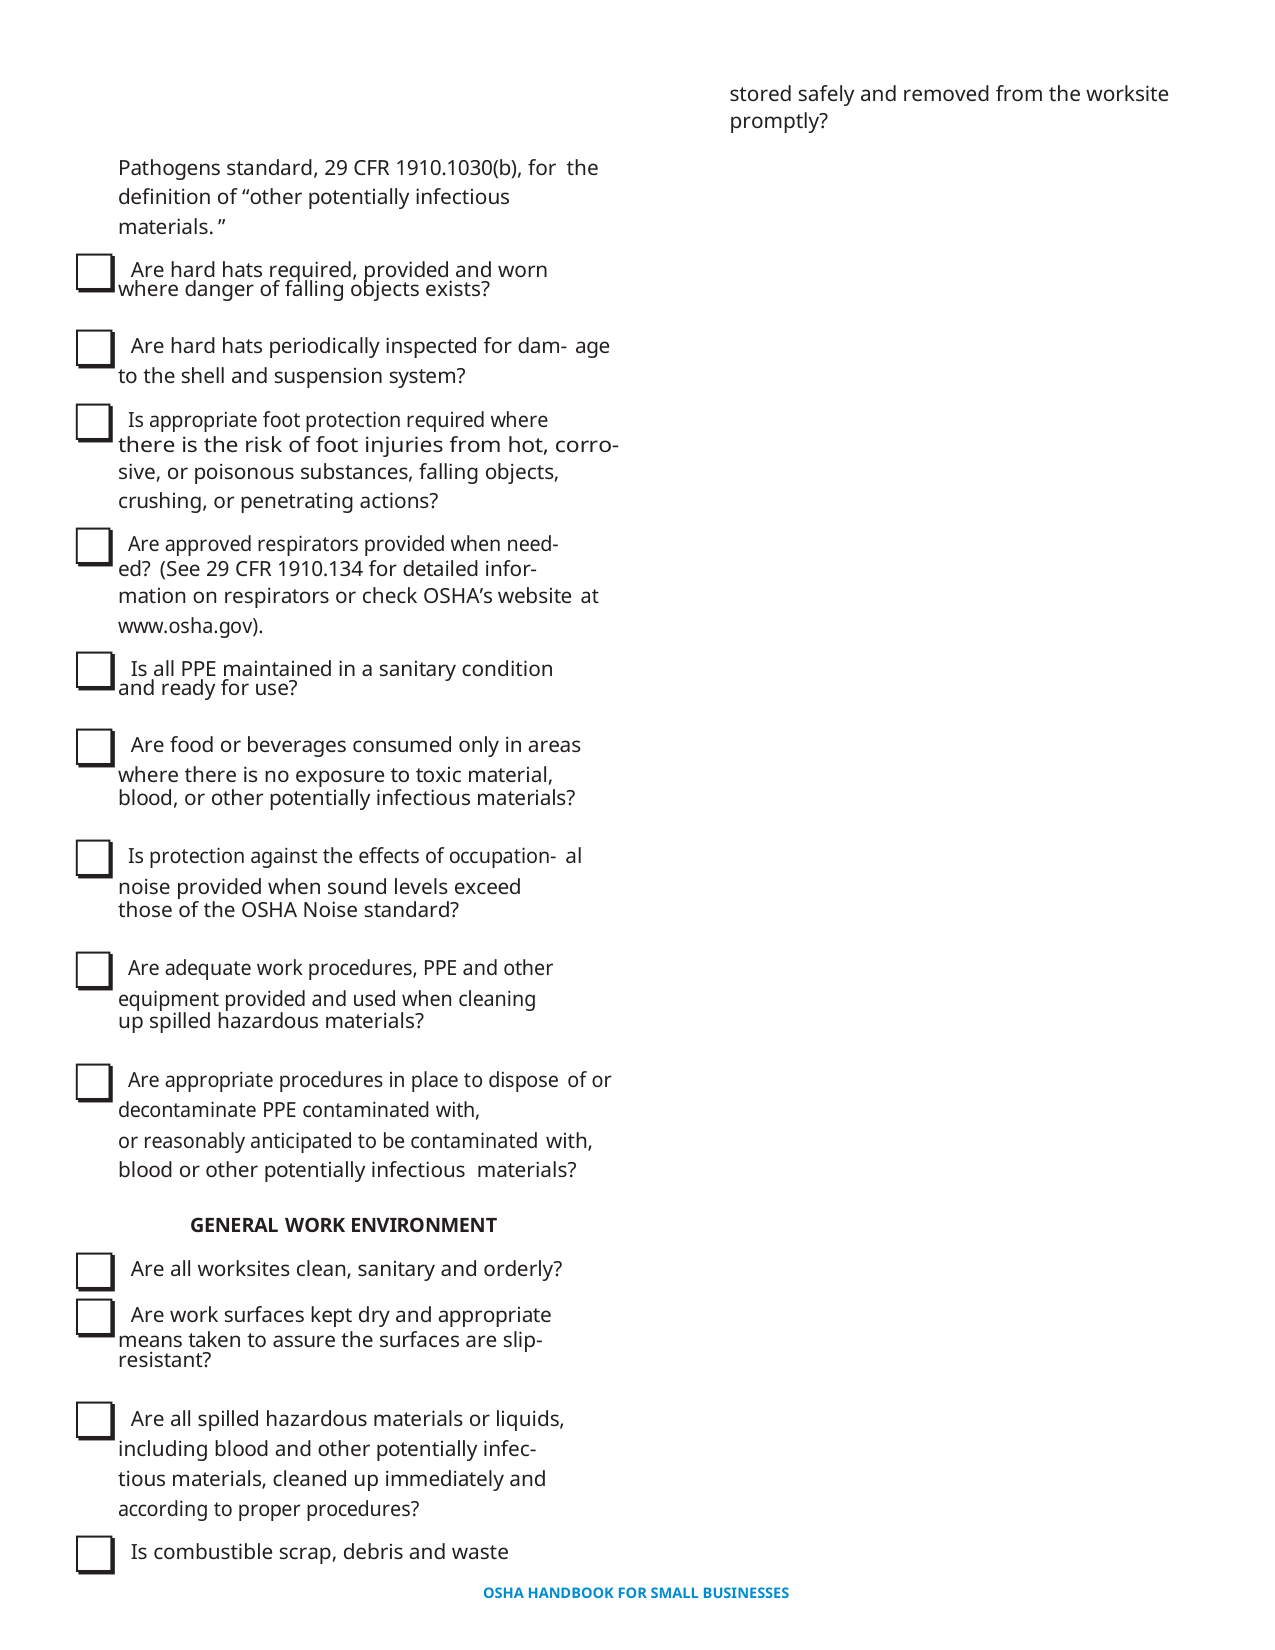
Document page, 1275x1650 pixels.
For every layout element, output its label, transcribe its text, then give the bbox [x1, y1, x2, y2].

text ❏ Are work surfaces kept dry and appropriate [73, 1286, 627, 1332]
text ❏ Is all PPE maintained in a sanitary condition [73, 640, 627, 685]
text ❏ Are hard hats required, provided and worn [73, 241, 627, 286]
text promptly? [729, 106, 1192, 134]
text ❏ Are appropriate procedures in place to dispose of or decontaminate PPE contaminated with, [73, 1034, 613, 1124]
text tious materials, cleaned up immediately and according to proper procedures? [118, 1464, 613, 1522]
text ❏ Are food or beverages consumed only in areas where there is no exposure to toxic material, [73, 699, 613, 789]
text sive, or poisonous substances, falling objects, crushing, or penetrating actions? [118, 457, 613, 515]
text those of the OSHA Noise standard? [118, 902, 627, 921]
text ❏ Are hard hats periodically inspected for dam- age to the shell and suspension system? [73, 300, 613, 390]
text ❏ Is protection against the effects of occupation- al noise provided when sound levels exceed [73, 811, 613, 901]
text ed? (See 29 CFR 1910.134 for detailed infor- [118, 561, 627, 580]
text ❏ Are approved respirators provided when need- [73, 516, 627, 561]
text there is the risk of foot injuries from hot, corro- [118, 436, 627, 456]
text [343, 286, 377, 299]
text blood, or other potentially infectious materials? [118, 791, 627, 809]
text and ready for use? [209, 685, 627, 698]
text where danger of falling objects exists? [379, 286, 627, 299]
text resistant? [118, 1353, 627, 1371]
text ❏ Are all worksites clean, sanitary and orderly? [73, 1237, 627, 1286]
text ❏ Are adequate work procedures, PPE and other equipment provided and used when cleaning [73, 922, 613, 1012]
text ❏ Is appropriate foot protection required where [73, 390, 627, 436]
text ❏ Are all spilled hazardous materials or liquids, including blood and other potentially infec- [73, 1373, 613, 1463]
text mation on respirators or check OSHA’s website at www.osha.gov). [118, 581, 613, 639]
text means taken to assure the surfaces are slip- [118, 1332, 627, 1352]
text ❏ Is combustible scrap, debris and waste [73, 1523, 627, 1568]
text or reasonably anticipated to be contaminated with, blood or other potentially infectious materials? [118, 1126, 613, 1184]
text Pathogens standard, 29 CFR 1910.1030(b), for the definition of “other potentially infectious materials.” [118, 153, 613, 240]
text stored safely and removed from the worksite [729, 85, 1192, 105]
text and ready for use? [118, 685, 208, 698]
text GENERAL WORK ENVIRONMENT [107, 1217, 581, 1237]
text up spilled hazardous materials? [118, 1014, 627, 1033]
